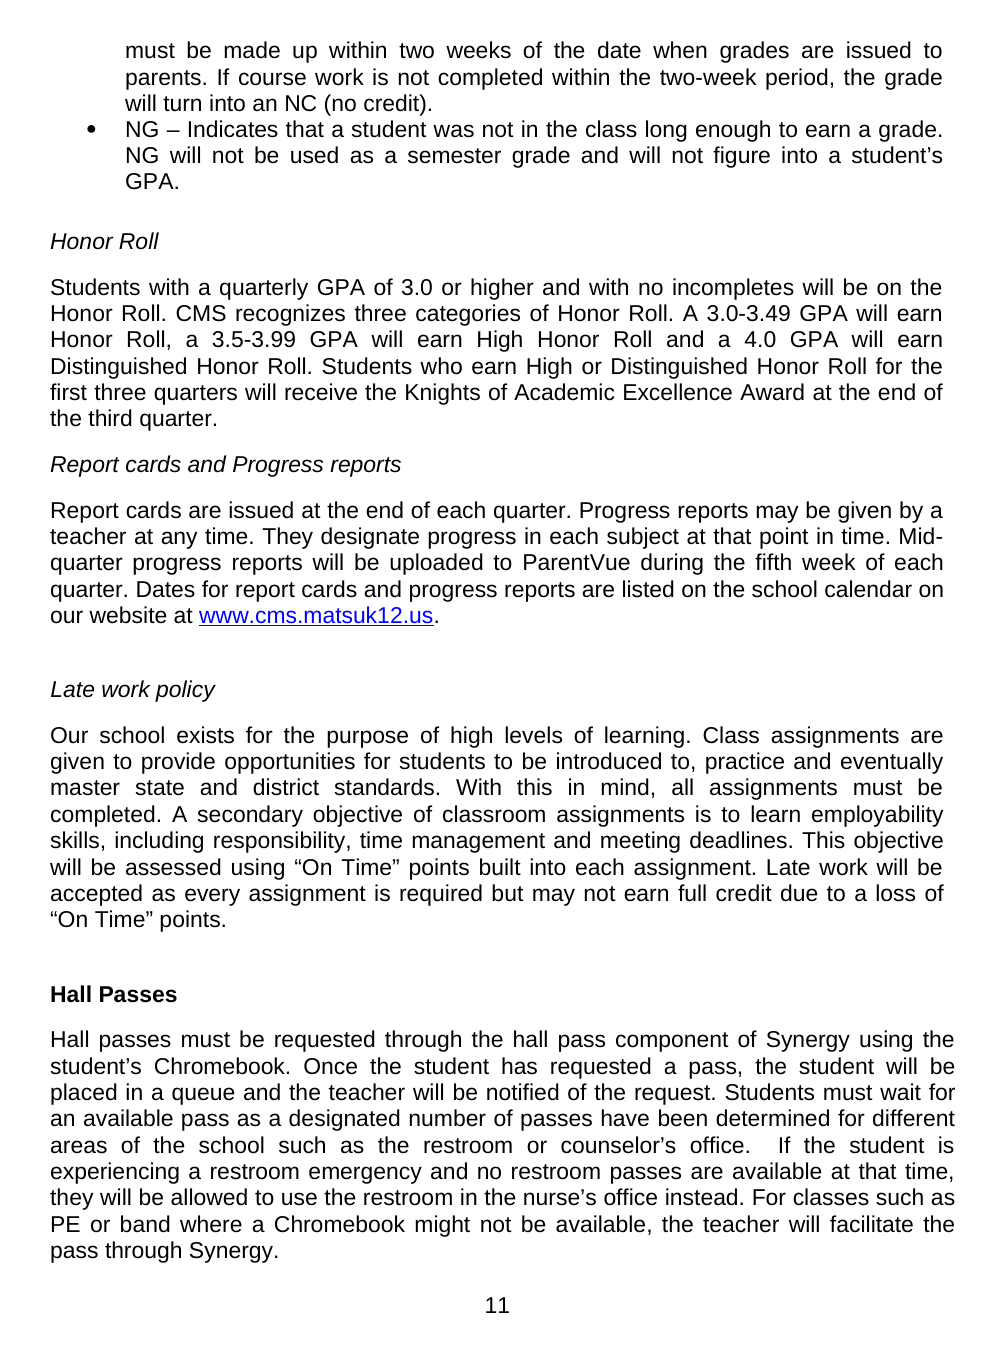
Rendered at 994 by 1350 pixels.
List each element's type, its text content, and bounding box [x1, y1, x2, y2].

subtitle Hall passes must be requested through the hall pass component of Synergy using the student’s Chromebook. Once the student has requested a pass, the student will be placed in a queue and the teacher will be notified of the request. Students must wait for an available pass as a designated number of passes have been determined for different areas of the school such as the restroom or counselor’s office. If the student is experiencing a restroom emergency and no restroom passes are available at that time, they will be allowed to use the restroom in the nurse’s office instead. For classes such as PE or band where a Chromebook might not be available, the teacher will facilitate the pass through Synergy. [50, 1026, 956, 1263]
text Report cards and Progress reports [50, 451, 956, 477]
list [87, 37, 944, 117]
text Report cards are issued at the end of each quarter. Progress reports may be given by a teacher at any time. They designate progress in each subject at that point in time. Mid- quarter progress reports will be uploaded to ParentVue during the fifth week of each quarter. Dates for report cards and progress reports are listed on the school calendar on our website at www.cms.matsuk12.us. [50, 497, 944, 628]
text Students with a quarterly GPA of 3.0 or higher and with no incompletes will be on the Honor Roll. CMS recognizes three categories of Honor Roll. A 3.0-3.49 GPA will earn Honor Roll, a 3.5-3.99 GPA will earn High Honor Roll and a 4.0 GPA will earn Distinguished Honor Roll. Students who earn High or Distinguished Honor Roll for the first three quarters will receive the Knights of Academic Excellence Award at the end of the third quarter. [50, 273, 944, 432]
subtitle Hall Passes [50, 981, 956, 1007]
text Our school exists for the purpose of high levels of learning. Class assignments are given to provide opportunities for students to be introduced to, practice and eventually master state and district standards. With this in mind, all assignments must be completed. A secondary objective of classroom assignments is to learn employability skills, including responsibility, time management and meeting deadlines. This objective will be assessed using “On Time” points built into each assignment. Late work will be accepted as every assignment is required but may not earn full credit due to a loss of “On Time” points. [50, 722, 944, 932]
text Honor Roll [50, 228, 956, 254]
list NG – Indicates that a student was not in the class long enough to earn a grade. NG will not be used as a semester grade and will not figure into a student’s GPA. [87, 117, 944, 194]
text Late work policy [37, 676, 956, 702]
